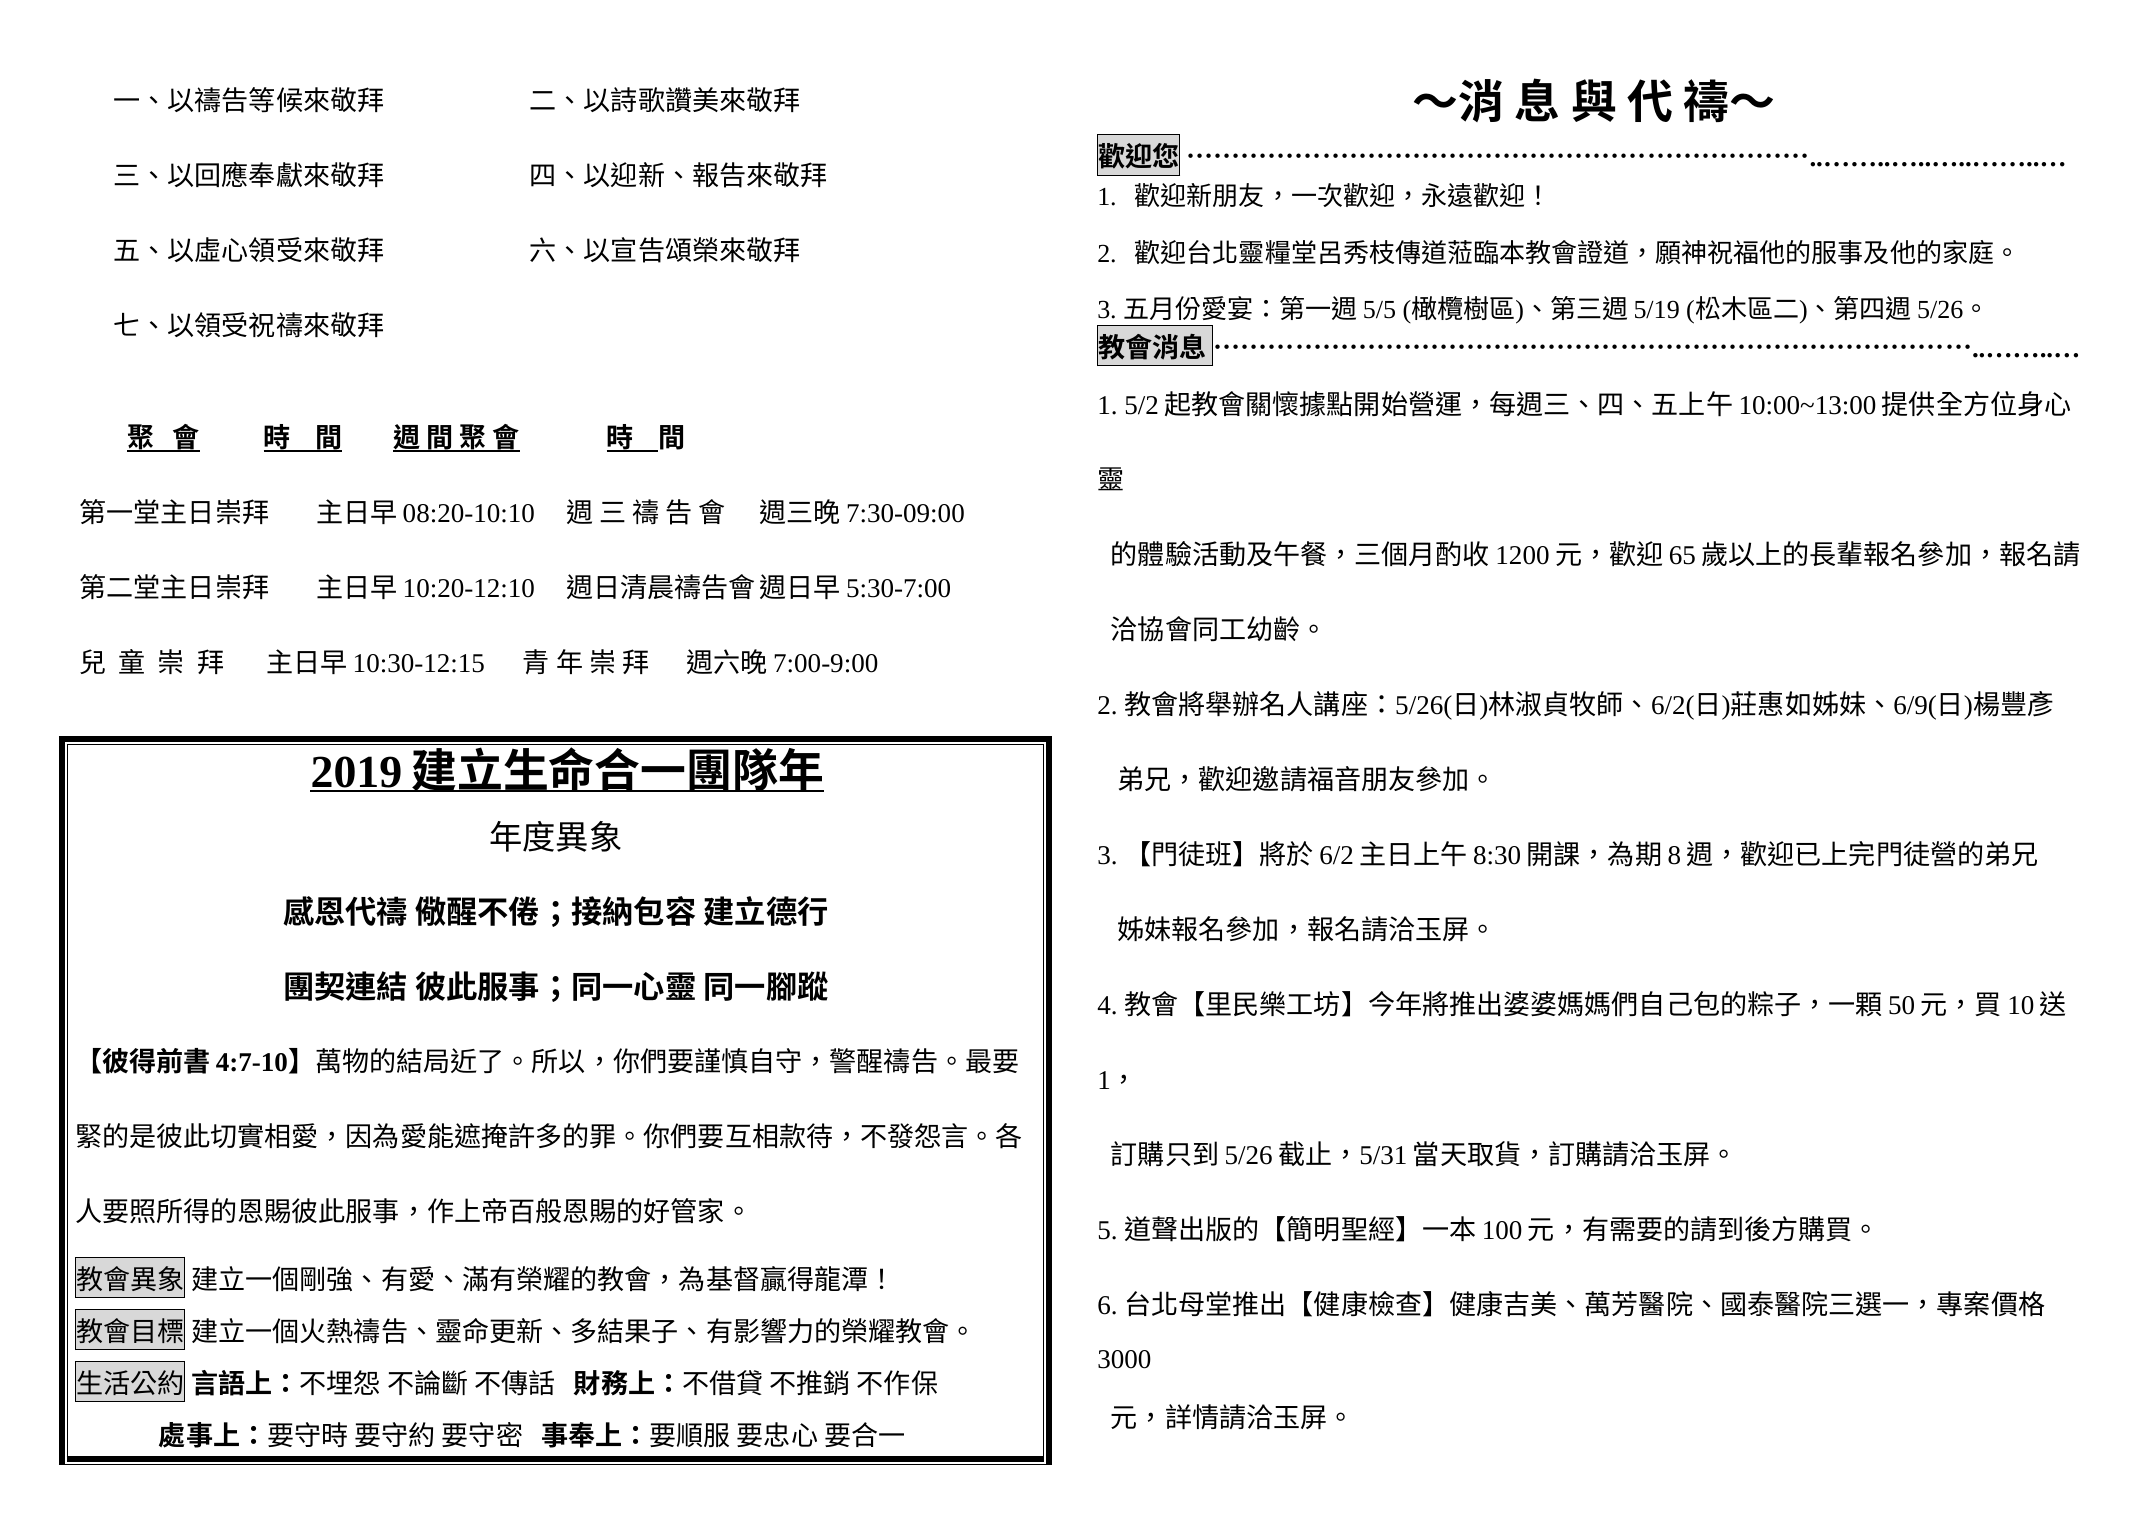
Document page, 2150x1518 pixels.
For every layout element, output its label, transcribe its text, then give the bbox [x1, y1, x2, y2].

text 1. 5/2起教會關懷據點開始營運，每週三、四、五上午10:00~13:00提供全方位身心靈 [1097, 365, 2091, 515]
text 七、以領受祝禱來敬拜 [59, 286, 1053, 361]
text 元，詳情請洽玉屏。 [1097, 1378, 2091, 1453]
list 歡迎新朋友，一次歡迎，永遠歡迎！ [1097, 174, 2091, 213]
text 6. 台北母堂推出【健康檢查】健康吉美、萬芳醫院、國泰醫院三選一，專案價格3000 [1097, 1265, 2091, 1378]
list 歡迎台北靈糧堂呂秀枝傳道蒞臨本教會證道，願神祝福他的服事及他的家庭。 [1097, 213, 2091, 288]
text 弟兄，歡迎邀請福音朋友參加。 [1097, 740, 2091, 815]
text 三、以回應奉獻來敬拜 四、以迎新、報告來敬拜 [59, 136, 1053, 211]
text 3. 【門徒班】將於6/2主日上午8:30開課，為期8週，歡迎已上完門徒營的弟兄 [1097, 815, 2091, 890]
text 第一堂主日崇拜 主日早08:20-10:10 週 三 禱 告 會 週三晚7:30-09:00 [59, 473, 1053, 548]
text ～消 息 與 代 禱～ [1097, 61, 2091, 136]
text 歡迎您 ……………………………………………………………..……..…..…..……..… [1180, 136, 2091, 174]
text 五、以虛心領受來敬拜 六、以宣告頌榮來敬拜 [59, 211, 1053, 286]
text 的體驗活動及午餐，三個月酌收1200元，歡迎65歲以上的長輩報名參加，報名請 [1097, 515, 2091, 590]
text 訂購只到5/26截止，5/31當天取貨，訂購請洽玉屏。 [1097, 1115, 2091, 1190]
text 4. 教會【里民樂工坊】今年將推出婆婆媽媽們自己包的粽子，一顆50元，買10送1， [1097, 965, 2091, 1115]
text 第二堂主日崇拜 主日早10:20-12:10 週日清晨禱告會 週日早5:30-7:00 [59, 548, 1053, 623]
text 3. 五月份愛宴：第一週5/5 (橄欖樹區)、第三週5/19 (松木區二)、第四週5/26。 [1097, 288, 2091, 327]
text 洽協會同工幼齡。 [1097, 590, 2091, 665]
table_header 2019建立生命合一團隊年 年度異象 感恩代禱 儆醒不倦；接納包容 建立德行 團契連結 彼此服事；同一心靈 同一腳蹤 【彼得前書4:7-10】萬物的結局近了。所以，你們要謹慎自守，警醒禱告。最要緊的是彼此切實相愛，因為愛能遮掩許多的罪。你們要互相款待，不發怨言。各人要照所得的恩賜彼此服事，作上帝百般恩賜的好管家。 教會異象 建立一個剛強、有愛、滿有榮耀的教會，為基督贏得龍潭！ 教會目標 建立一個火熱禱告、靈命更新、多結果子、有影響力的榮耀教會。 生活公約 言語上：不埋怨 不論斷 不傳話 財務上：不借貸 不推銷 不作保  處事上：要守時 要守約 要守密 事奉上：要順服 要忠心 要合一 [68, 745, 1043, 1456]
text 5. 道聲出版的【簡明聖經】一本100元，有需要的請到後方購買。 [1097, 1190, 2091, 1265]
text 教會消息 …………………………………………………………………………..……..… [1213, 327, 2091, 365]
text 2. 教會將舉辦名人講座：5/26(日)林淑貞牧師、6/2(日)莊惠如姊妹、6/9(日)楊豐彥 [1097, 665, 2091, 740]
text 聚 會 時 間 週 間 聚 會 時 間 [59, 398, 1053, 473]
text 姊妹報名參加，報名請洽玉屏。 [1097, 890, 2091, 965]
text 一、以禱告等候來敬拜 二、以詩歌讚美來敬拜 [59, 61, 1053, 136]
text 兒 童 崇 拜 主日早10:30-12:15 青 年 崇 拜 週六晚7:00-9:00 [59, 623, 1053, 698]
